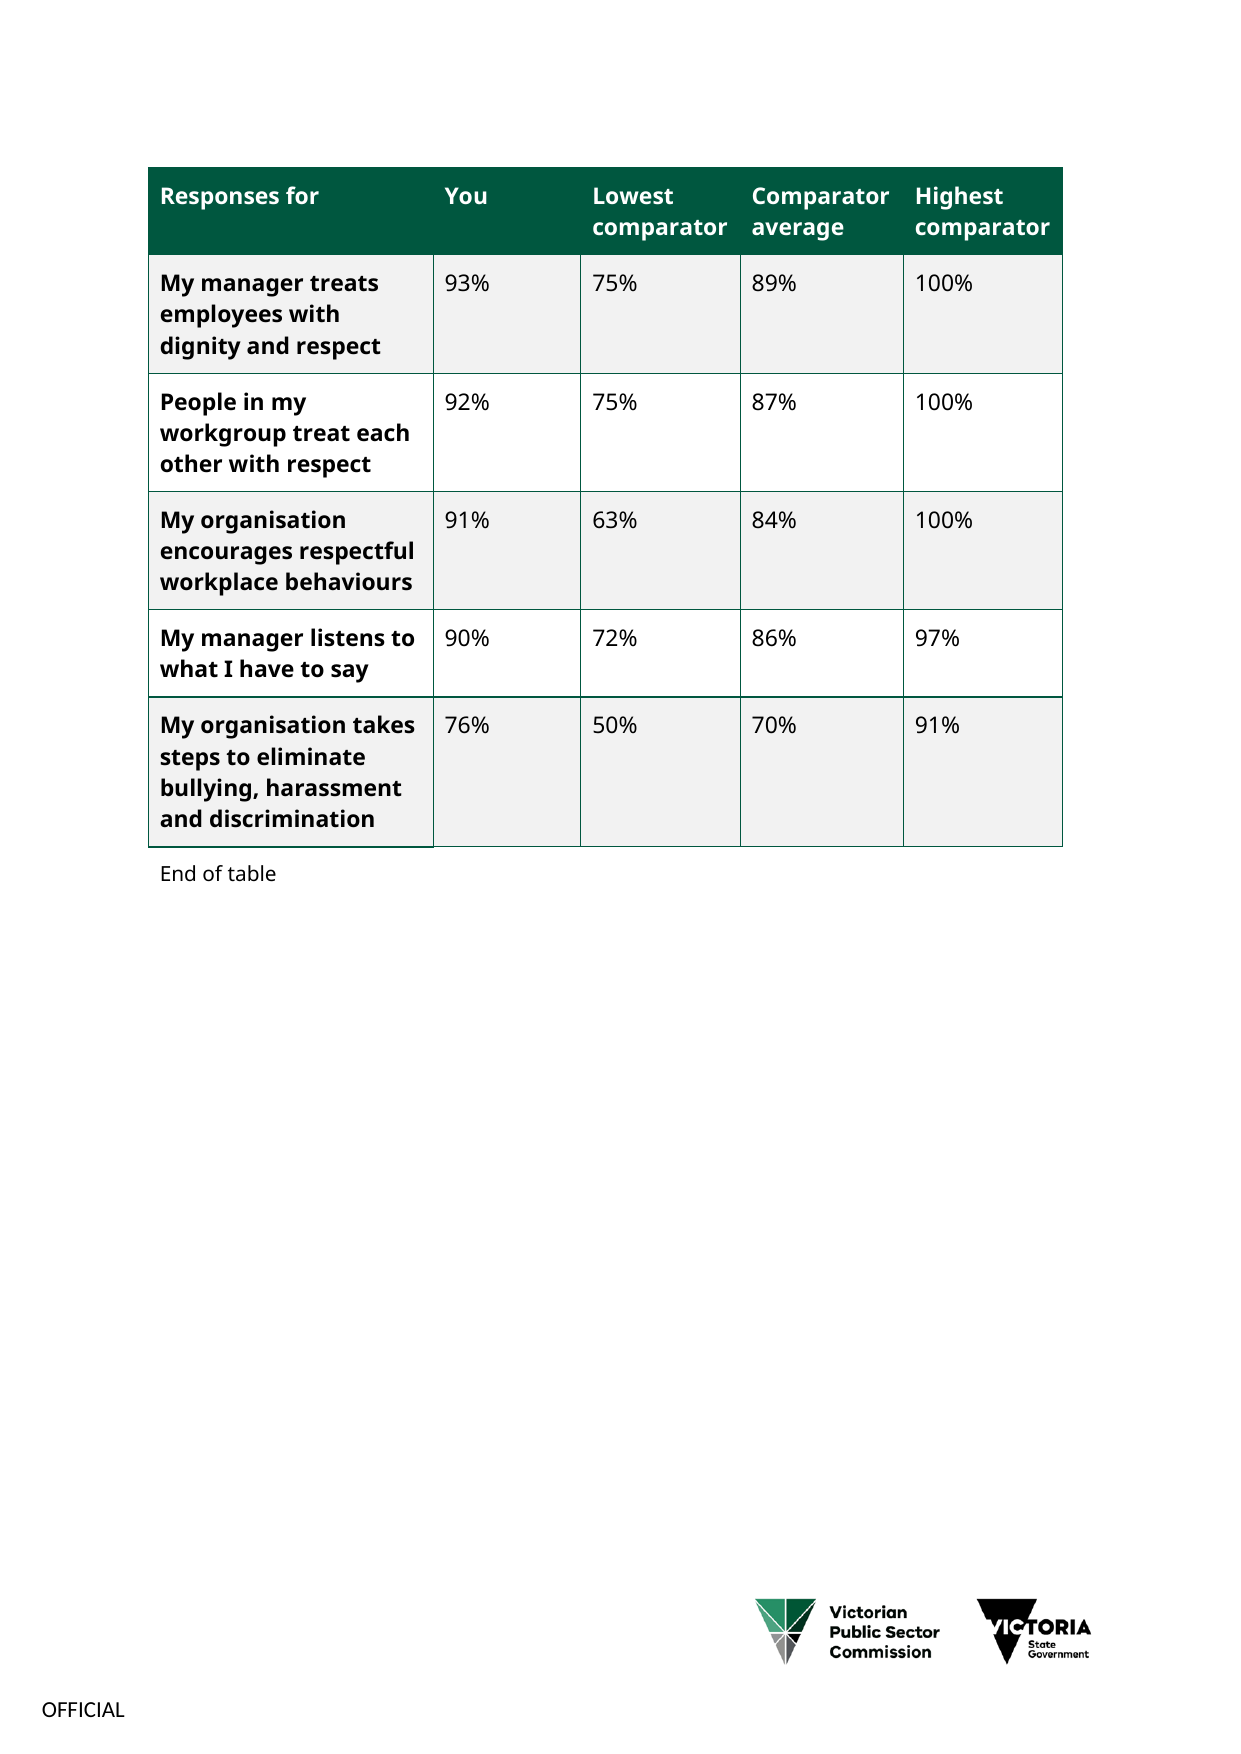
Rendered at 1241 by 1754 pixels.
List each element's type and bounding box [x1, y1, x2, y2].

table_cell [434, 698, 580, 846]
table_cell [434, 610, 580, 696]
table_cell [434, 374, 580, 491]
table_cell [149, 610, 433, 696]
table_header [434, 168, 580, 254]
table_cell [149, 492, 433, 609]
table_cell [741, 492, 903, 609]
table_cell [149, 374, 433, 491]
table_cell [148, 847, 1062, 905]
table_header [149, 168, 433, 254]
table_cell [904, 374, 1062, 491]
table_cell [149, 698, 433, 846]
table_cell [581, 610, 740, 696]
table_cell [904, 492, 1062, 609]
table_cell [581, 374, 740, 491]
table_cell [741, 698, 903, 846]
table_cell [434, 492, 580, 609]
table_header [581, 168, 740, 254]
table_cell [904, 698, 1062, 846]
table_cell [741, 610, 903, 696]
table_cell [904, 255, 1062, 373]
picture [754, 1598, 1093, 1666]
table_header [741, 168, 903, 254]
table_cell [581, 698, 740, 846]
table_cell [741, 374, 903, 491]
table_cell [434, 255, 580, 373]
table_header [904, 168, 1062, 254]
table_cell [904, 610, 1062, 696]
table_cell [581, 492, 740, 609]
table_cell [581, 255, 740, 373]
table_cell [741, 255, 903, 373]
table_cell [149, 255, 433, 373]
